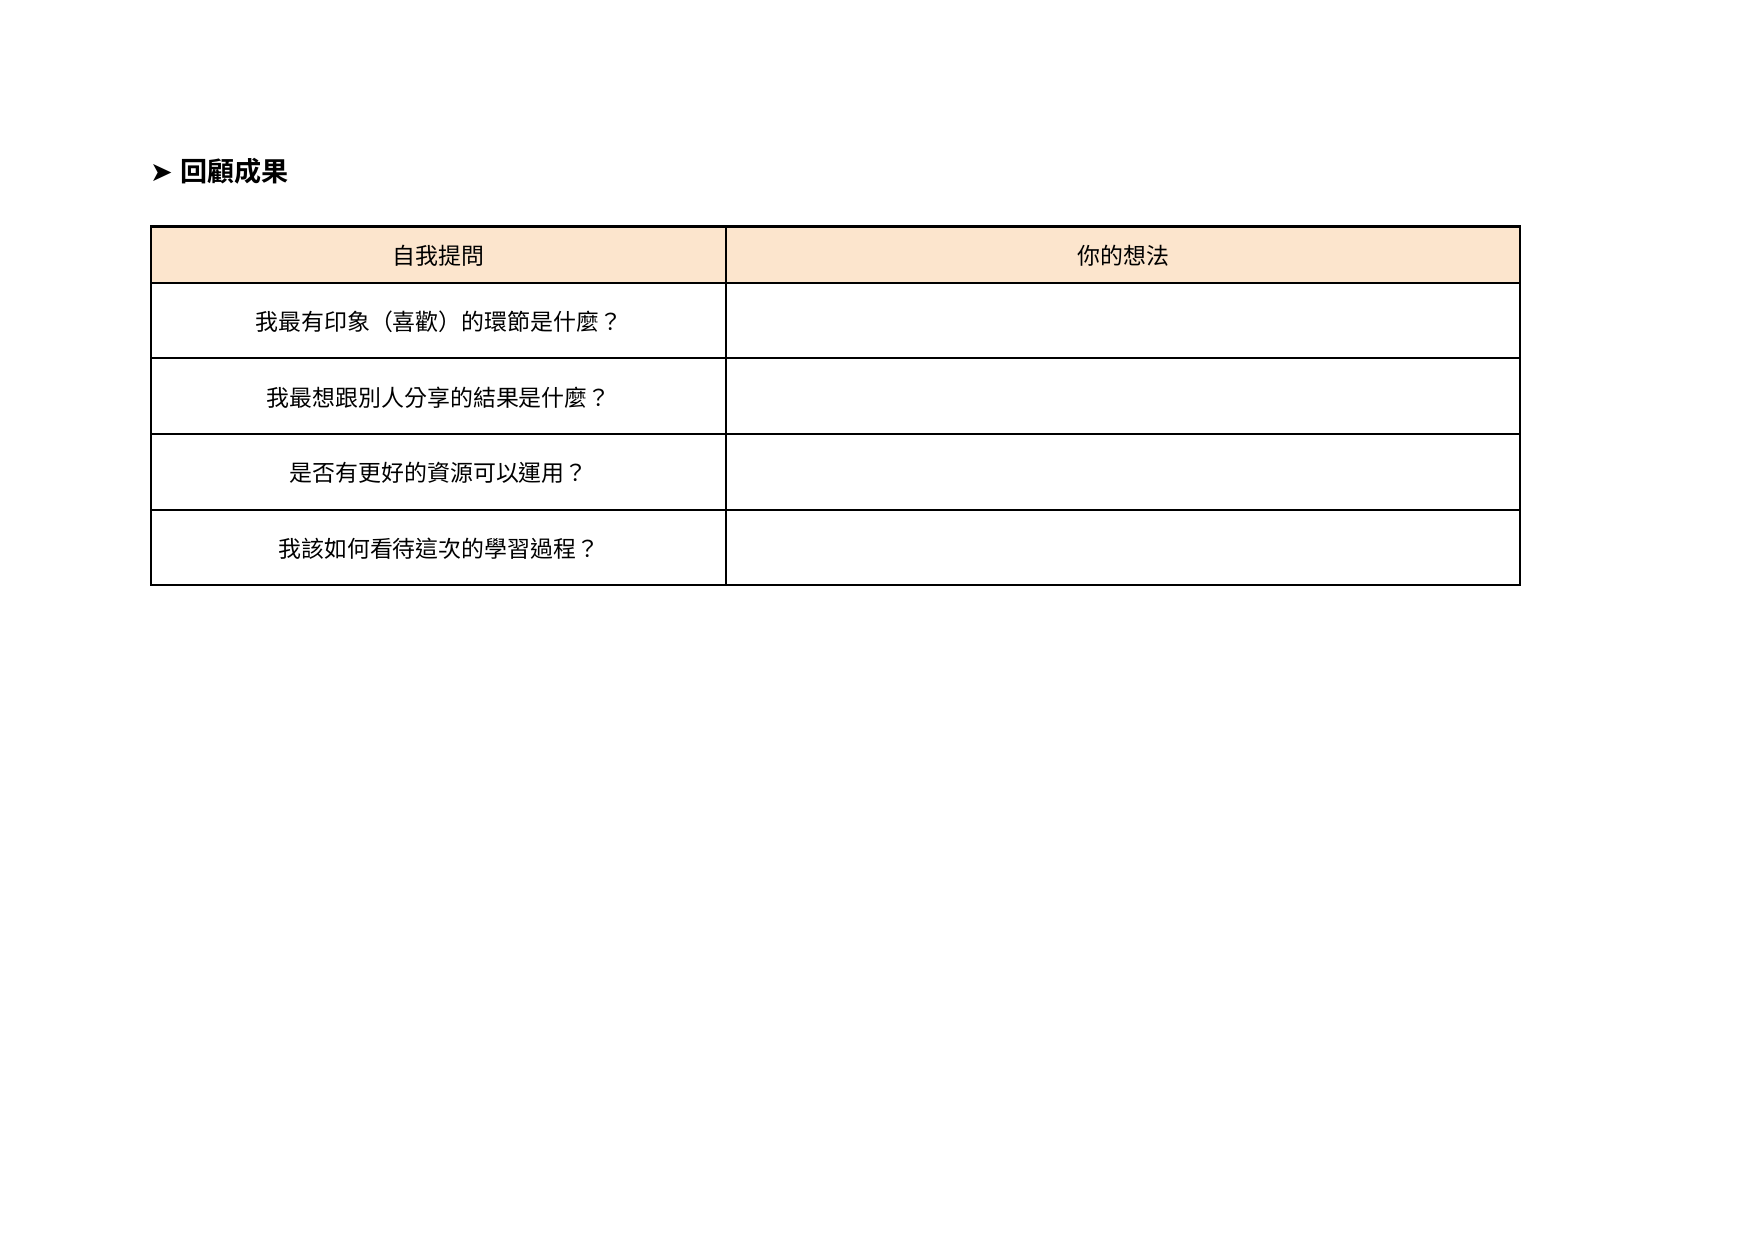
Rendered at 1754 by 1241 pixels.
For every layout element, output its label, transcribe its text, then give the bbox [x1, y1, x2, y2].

table_cell 我最想跟別人分享的結果是什麼？ [152, 359, 725, 433]
text ➤ 回顧成果 [150, 150, 1604, 189]
table_header 你的想法 [727, 228, 1519, 282]
table_cell 我該如何看待這次的學習過程？ [152, 511, 725, 584]
table_cell 我最有印象（喜歡）的環節是什麼？ [152, 284, 725, 357]
table_cell [727, 435, 1519, 508]
table_cell 是否有更好的資源可以運用？ [152, 435, 725, 508]
table_cell [727, 284, 1519, 357]
table_header 自我提問 [152, 228, 725, 282]
table_cell [727, 359, 1519, 433]
table_cell [727, 511, 1519, 584]
